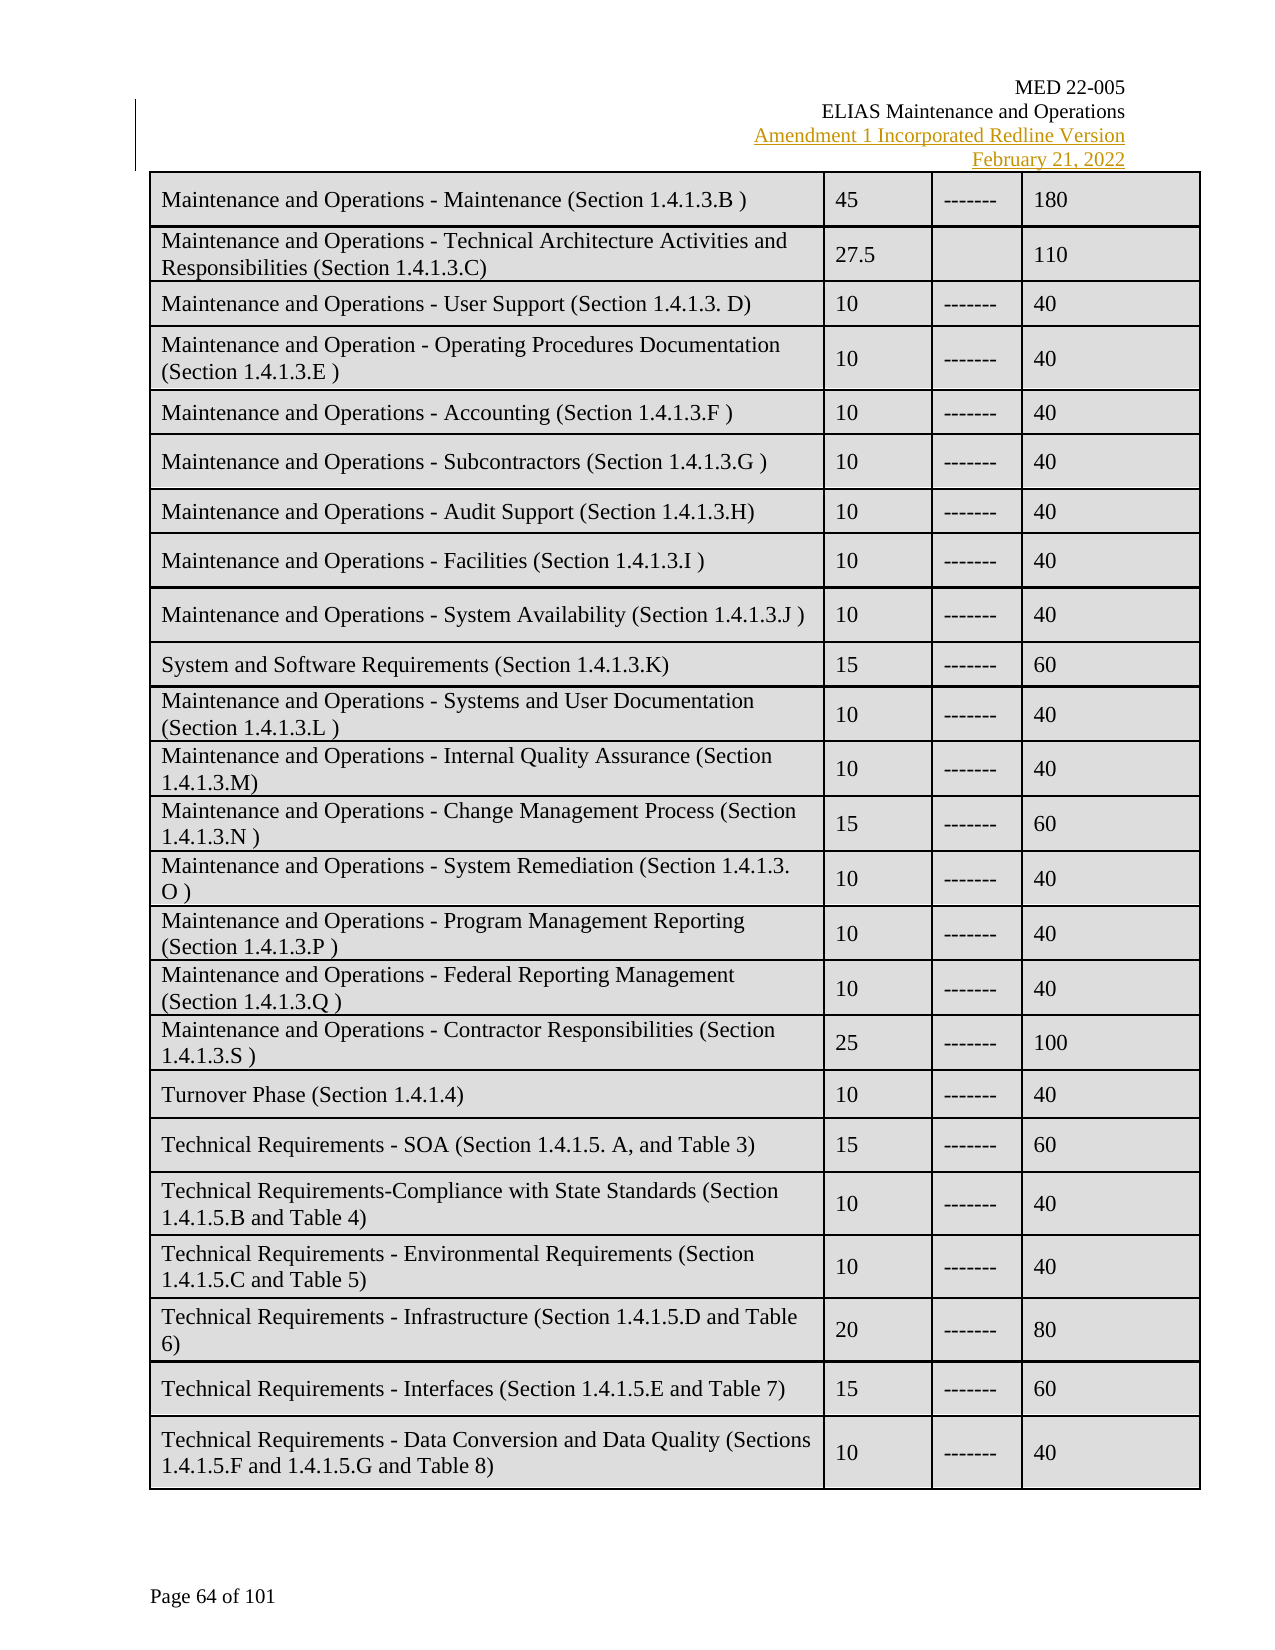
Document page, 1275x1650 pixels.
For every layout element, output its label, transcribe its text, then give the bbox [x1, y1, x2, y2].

table_cell 10 [825, 534, 931, 586]
table_cell 40 [1023, 1173, 1199, 1234]
table_cell 100 [1023, 1016, 1199, 1069]
table_cell 45 [825, 173, 931, 225]
table_cell 110 [1023, 228, 1199, 280]
table_cell Maintenance and Operations - Change Management Process (Section 1.4.1.3.N ) [151, 797, 823, 850]
table_cell ------- [933, 961, 1021, 1014]
table_cell 60 [1023, 797, 1199, 850]
table_cell ------- [933, 852, 1021, 904]
table_cell Maintenance and Operations - Audit Support (Section 1.4.1.3.H) [151, 490, 823, 532]
table_cell Technical Requirements - SOA (Section 1.4.1.5. A, and Table 3) [151, 1119, 823, 1171]
table_cell ------- [933, 435, 1021, 487]
table_cell 27.5 [825, 228, 931, 280]
table_cell 40 [1023, 435, 1199, 487]
table_cell ------- [933, 1119, 1021, 1171]
table_cell Maintenance and Operation - Operating Procedures Documentation (Section 1.4.1.3.E ) [151, 327, 823, 388]
table_cell Maintenance and Operations - User Support (Section 1.4.1.3. D) [151, 282, 823, 325]
table_cell Technical Requirements-Compliance with State Standards (Section 1.4.1.5.B and Table 4) [151, 1173, 823, 1234]
table_cell ------- [933, 589, 1021, 641]
table_cell ------- [933, 1016, 1021, 1069]
table_cell ------- [933, 1071, 1021, 1117]
table_cell 15 [825, 1119, 931, 1171]
table_cell ------- [933, 1417, 1021, 1487]
table_cell 40 [1023, 282, 1199, 325]
table_cell 40 [1023, 907, 1199, 959]
table_cell Turnover Phase (Section 1.4.1.4) [151, 1071, 823, 1117]
table_cell Maintenance and Operations - Subcontractors (Section 1.4.1.3.G ) [151, 435, 823, 487]
table_cell ------- [933, 688, 1021, 740]
table_cell Technical Requirements - Infrastructure (Section 1.4.1.5.D and Table 6) [151, 1299, 823, 1360]
table_cell Technical Requirements - Interfaces (Section 1.4.1.5.E and Table 7) [151, 1363, 823, 1414]
table_cell Maintenance and Operations - Technical Architecture Activities and Responsibilities (Section 1.4.1.3.C) [151, 228, 823, 280]
table_cell 10 [825, 490, 931, 532]
table_cell 25 [825, 1016, 931, 1069]
table_cell 10 [825, 327, 931, 388]
table_cell ------- [933, 490, 1021, 532]
table_cell 40 [1023, 534, 1199, 586]
table_cell 15 [825, 1363, 931, 1414]
table_cell ------- [933, 742, 1021, 795]
table_cell 10 [825, 391, 931, 433]
table_cell 40 [1023, 327, 1199, 388]
table_cell ------- [933, 1236, 1021, 1297]
table_cell Maintenance and Operations - Maintenance (Section 1.4.1.3.B ) [151, 173, 823, 225]
table_cell Maintenance and Operations - Accounting (Section 1.4.1.3.F ) [151, 391, 823, 433]
table_cell Maintenance and Operations - System Availability (Section 1.4.1.3.J ) [151, 589, 823, 641]
table_cell 60 [1023, 1363, 1199, 1414]
table_cell 40 [1023, 589, 1199, 641]
table_cell 10 [825, 1071, 931, 1117]
table_cell Maintenance and Operations - Federal Reporting Management (Section 1.4.1.3.Q ) [151, 961, 823, 1014]
table_cell 10 [825, 1236, 931, 1297]
table_cell ------- [933, 907, 1021, 959]
table_cell Maintenance and Operations - Program Management Reporting (Section 1.4.1.3.P ) [151, 907, 823, 959]
table_cell 40 [1023, 1417, 1199, 1487]
table_cell 40 [1023, 391, 1199, 433]
table_cell Maintenance and Operations - System Remediation (Section 1.4.1.3. O ) [151, 852, 823, 904]
table_cell 40 [1023, 961, 1199, 1014]
table_cell 40 [1023, 1236, 1199, 1297]
table_cell 15 [825, 797, 931, 850]
table_cell 10 [825, 1417, 931, 1487]
table_cell 180 [1023, 173, 1199, 225]
table_cell 15 [825, 643, 931, 685]
table_cell 10 [825, 435, 931, 487]
table_cell 10 [825, 961, 931, 1014]
table_cell 60 [1023, 643, 1199, 685]
table_cell 10 [825, 852, 931, 904]
table_cell 40 [1023, 852, 1199, 904]
table_cell 10 [825, 282, 931, 325]
table_cell 40 [1023, 688, 1199, 740]
table_cell ------- [933, 797, 1021, 850]
table_cell 10 [825, 742, 931, 795]
table_cell 40 [1023, 490, 1199, 532]
table_cell 10 [825, 1173, 931, 1234]
table_cell 10 [825, 688, 931, 740]
table_cell ------- [933, 1173, 1021, 1234]
table_cell Technical Requirements - Environmental Requirements (Section 1.4.1.5.C and Table 5) [151, 1236, 823, 1297]
table_cell ------- [933, 1299, 1021, 1360]
table_cell ------- [933, 1363, 1021, 1414]
table_cell ------- [933, 643, 1021, 685]
table_cell 10 [825, 589, 931, 641]
table_cell ------- [933, 173, 1021, 225]
table_cell Maintenance and Operations - Internal Quality Assurance (Section 1.4.1.3.M) [151, 742, 823, 795]
table_cell ------- [933, 534, 1021, 586]
table_cell 60 [1023, 1119, 1199, 1171]
table_cell ------- [933, 282, 1021, 325]
table_cell Maintenance and Operations - Contractor Responsibilities (Section 1.4.1.3.S ) [151, 1016, 823, 1069]
table_cell System and Software Requirements (Section 1.4.1.3.K) [151, 643, 823, 685]
table_cell 10 [825, 907, 931, 959]
table_cell 20 [825, 1299, 931, 1360]
table_cell [933, 228, 1021, 280]
table_cell Technical Requirements - Data Conversion and Data Quality (Sections 1.4.1.5.F and 1.4.1.5.G and Table 8) [151, 1417, 823, 1487]
table_cell 40 [1023, 742, 1199, 795]
table_cell 80 [1023, 1299, 1199, 1360]
table_cell 40 [1023, 1071, 1199, 1117]
table_cell ------- [933, 327, 1021, 388]
table_cell Maintenance and Operations - Facilities (Section 1.4.1.3.I ) [151, 534, 823, 586]
table_cell ------- [933, 391, 1021, 433]
table_cell Maintenance and Operations - Systems and User Documentation (Section 1.4.1.3.L ) [151, 688, 823, 740]
